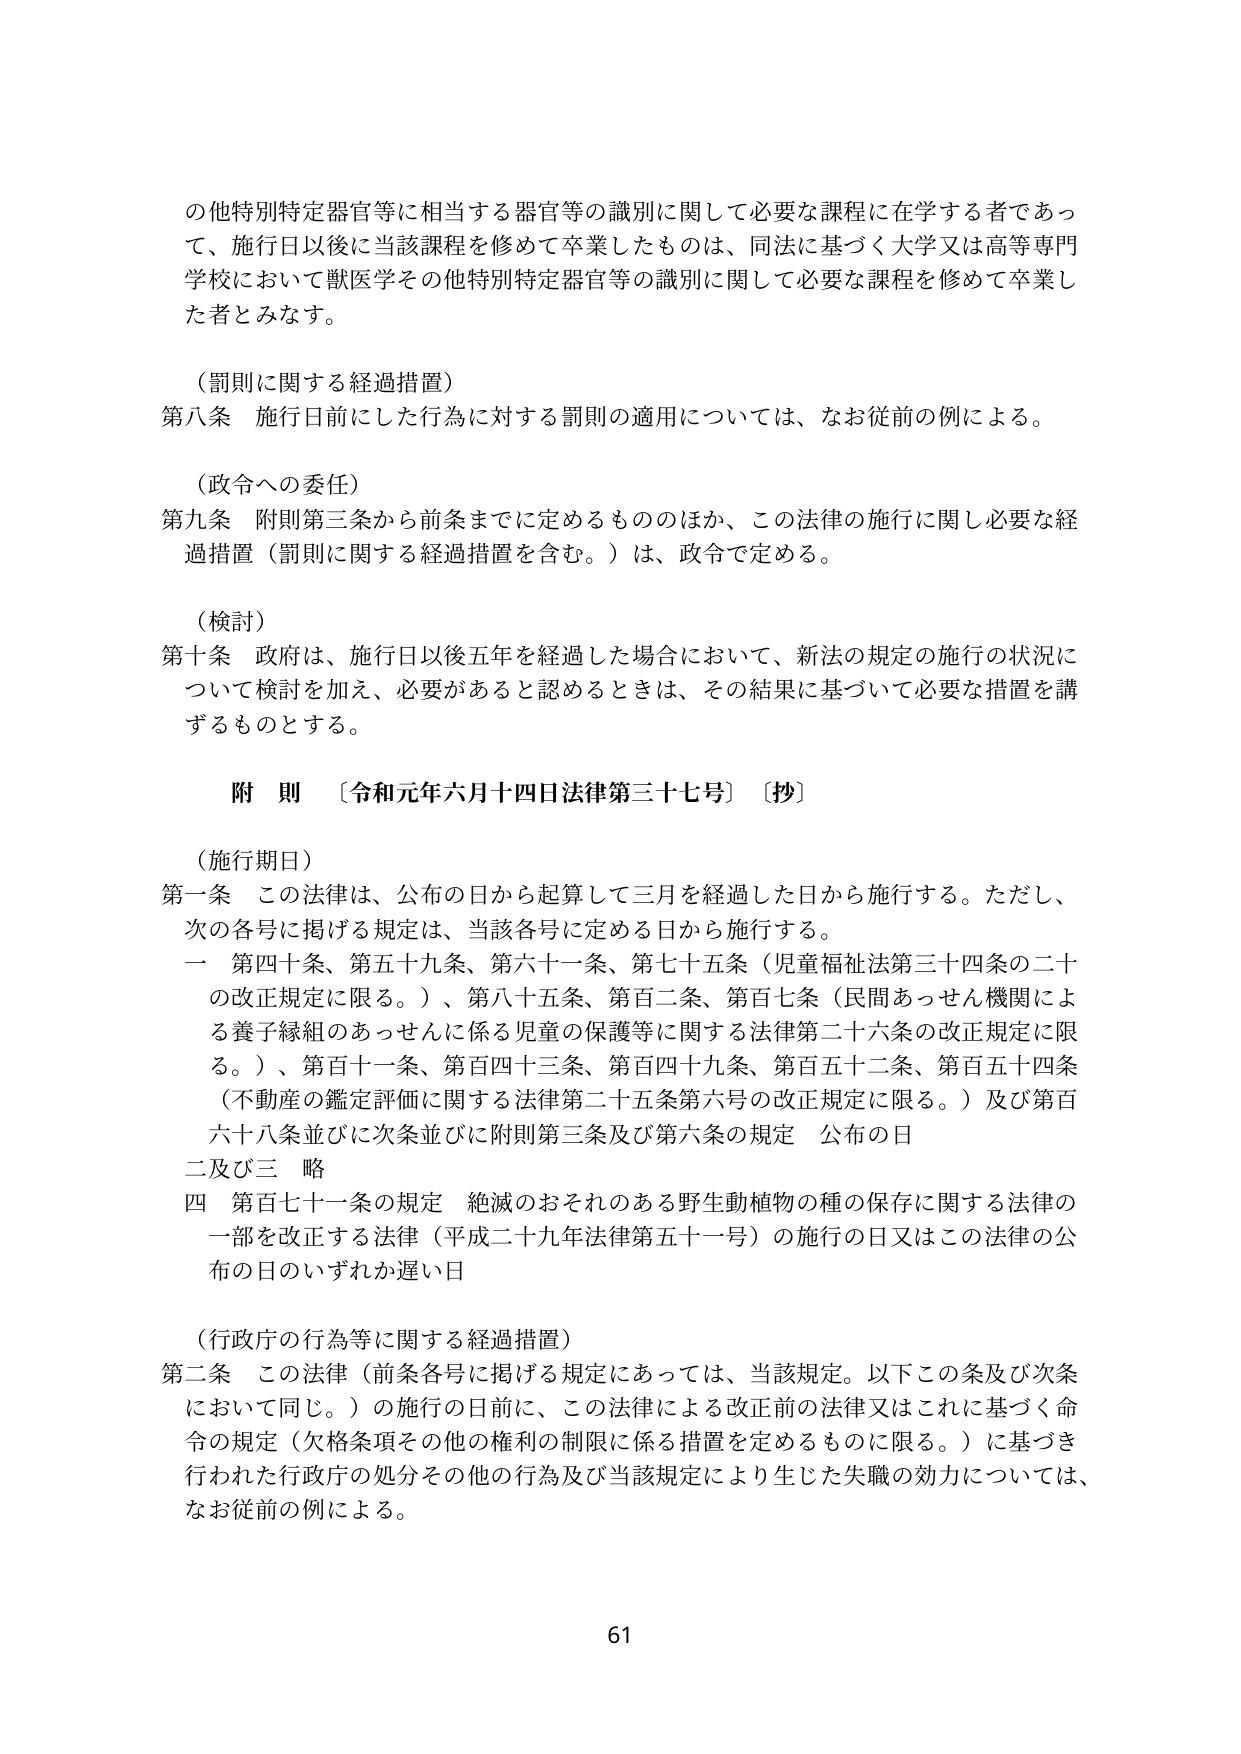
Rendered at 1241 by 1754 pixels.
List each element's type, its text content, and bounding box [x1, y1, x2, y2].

text 附 則 〔令和元年六月十四日法律第三十七号〕〔抄〕 [230, 774, 1079, 809]
text 四 第百七十一条の規定 絶滅のおそれのある野生動植物の種の保存に関する法律の一部を改正する法律（平成二十九年法律第五十一号）の施行の日又はこの法律の公布の日のいずれか遅い日 [184, 1184, 1079, 1287]
text （施行期日） [184, 843, 1079, 877]
text 一 第四十条、第五十九条、第六十一条、第七十五条（児童福祉法第三十四条の二十の改正規定に限る。）、第八十五条、第百二条、第百七条（民間あっせん機関による養子縁組のあっせんに係る児童の保護等に関する法律第二十六条の改正規定に限る。）、第百十一条、第百四十三条、第百四十九条、第百五十二条、第百五十四条（不動産の鑑定評価に関する法律第二十五条第六号の改正規定に限る。）及び第百六十八条並びに次条並びに附則第三条及び第六条の規定 公布の日 [184, 945, 1079, 1150]
text 第二条 この法律（前条各号に掲げる規定にあっては、当該規定。以下この条及び次条において同じ。）の施行の日前に、この法律による改正前の法律又はこれに基づく命令の規定（欠格条項その他の権利の制限に係る措置を定めるものに限る。）に基づき行われた行政庁の処分その他の行為及び当該規定により生じた失職の効力については、なお従前の例による。 [161, 1355, 1079, 1526]
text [161, 194, 1079, 330]
text （行政庁の行為等に関する経過措置） [184, 1321, 1079, 1355]
text （政令への委任） [184, 467, 1079, 501]
text 第九条 附則第三条から前条までに定めるもののほか、この法律の施行に関し必要な経過措置（罰則に関する経過措置を含む。）は、政令で定める。 [161, 501, 1079, 569]
text 第一条 この法律は、公布の日から起算して三月を経過した日から施行する。ただし、次の各号に掲げる規定は、当該各号に定める日から施行する。 [161, 877, 1079, 945]
text 第十条 政府は、施行日以後五年を経過した場合において、新法の規定の施行の状況について検討を加え、必要があると認めるときは、その結果に基づいて必要な措置を講ずるものとする。 [161, 638, 1079, 740]
text 第八条 施行日前にした行為に対する罰則の適用については、なお従前の例による。 [161, 399, 1079, 433]
text （罰則に関する経過措置） [184, 364, 1079, 399]
text 二及び三 略 [184, 1150, 1079, 1184]
text （検討） [184, 604, 1079, 638]
